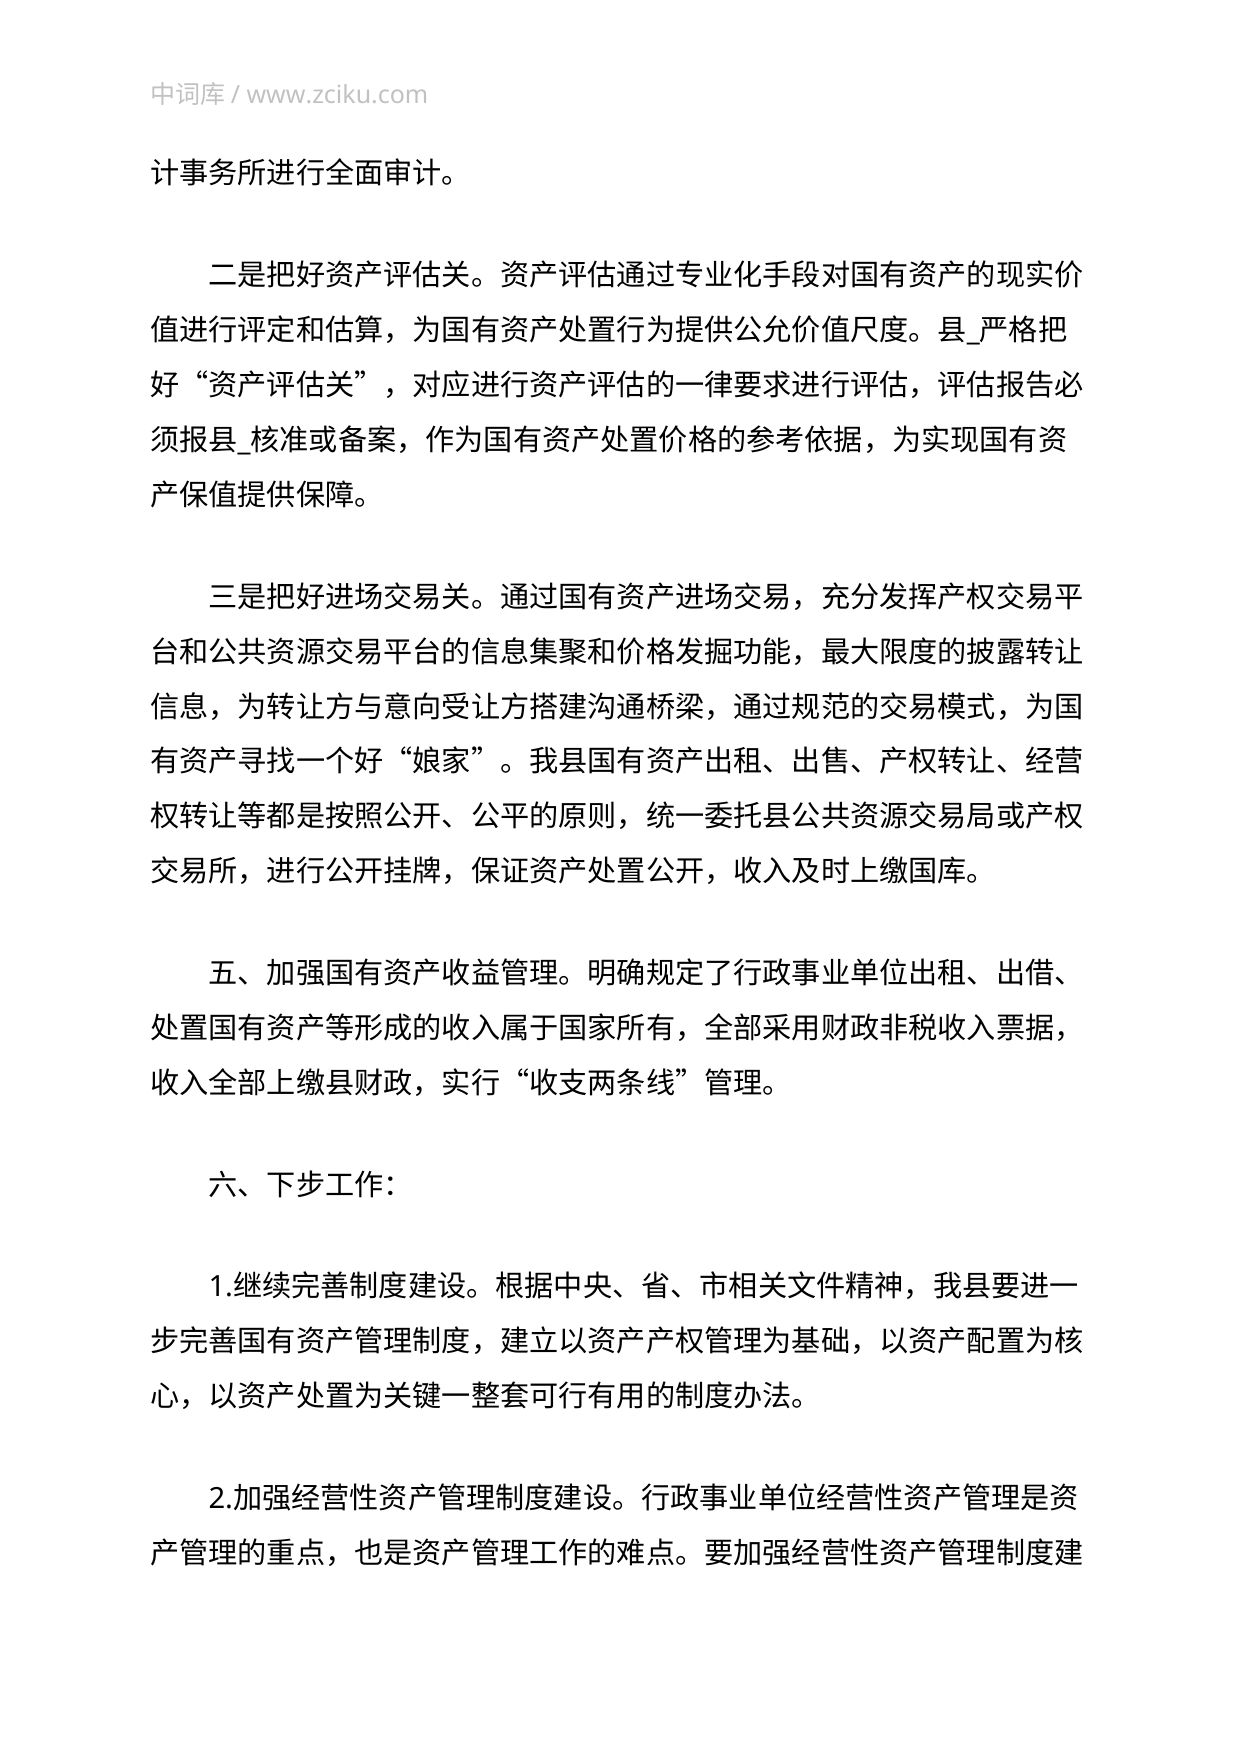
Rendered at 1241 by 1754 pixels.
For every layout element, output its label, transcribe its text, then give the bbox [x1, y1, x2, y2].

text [150, 150, 1090, 192]
text 二是把好资产评估关。资产评估通过专业化手段对国有资产的现实价值进行评定和估算，为国有资产处置行为提供公允价值尺度。县_严格把好“资产评估关”，对应进行资产评估的一律要求进行评估，评估报告必须报县_核准或备案，作为国有资产处置价格的参考依据，为实现国有资产保值提供保障。 [150, 252, 1090, 514]
text 五、加强国有资产收益管理。明确规定了行政事业单位出租、出借、处置国有资产等形成的收入属于国家所有，全部采用财政非税收入票据，收入全部上缴县财政，实行“收支两条线”管理。 [150, 949, 1090, 1102]
text 1.继续完善制度建设。根据中央、省、市相关文件精神，我县要进一步完善国有资产管理制度，建立以资产产权管理为基础，以资产配置为核心，以资产处置为关键一整套可行有用的制度办法。 [150, 1263, 1090, 1415]
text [150, 1474, 1090, 1572]
text 六、下步工作： [150, 1161, 1090, 1203]
text 三是把好进场交易关。通过国有资产进场交易，充分发挥产权交易平台和公共资源交易平台的信息集聚和价格发掘功能，最大限度的披露转让信息，为转让方与意向受让方搭建沟通桥梁，通过规范的交易模式，为国有资产寻找一个好“娘家”。我县国有资产出租、出售、产权转让、经营权转让等都是按照公开、公平的原则，统一委托县公共资源交易局或产权交易所，进行公开挂牌，保证资产处置公开，收入及时上缴国库。 [150, 573, 1090, 890]
